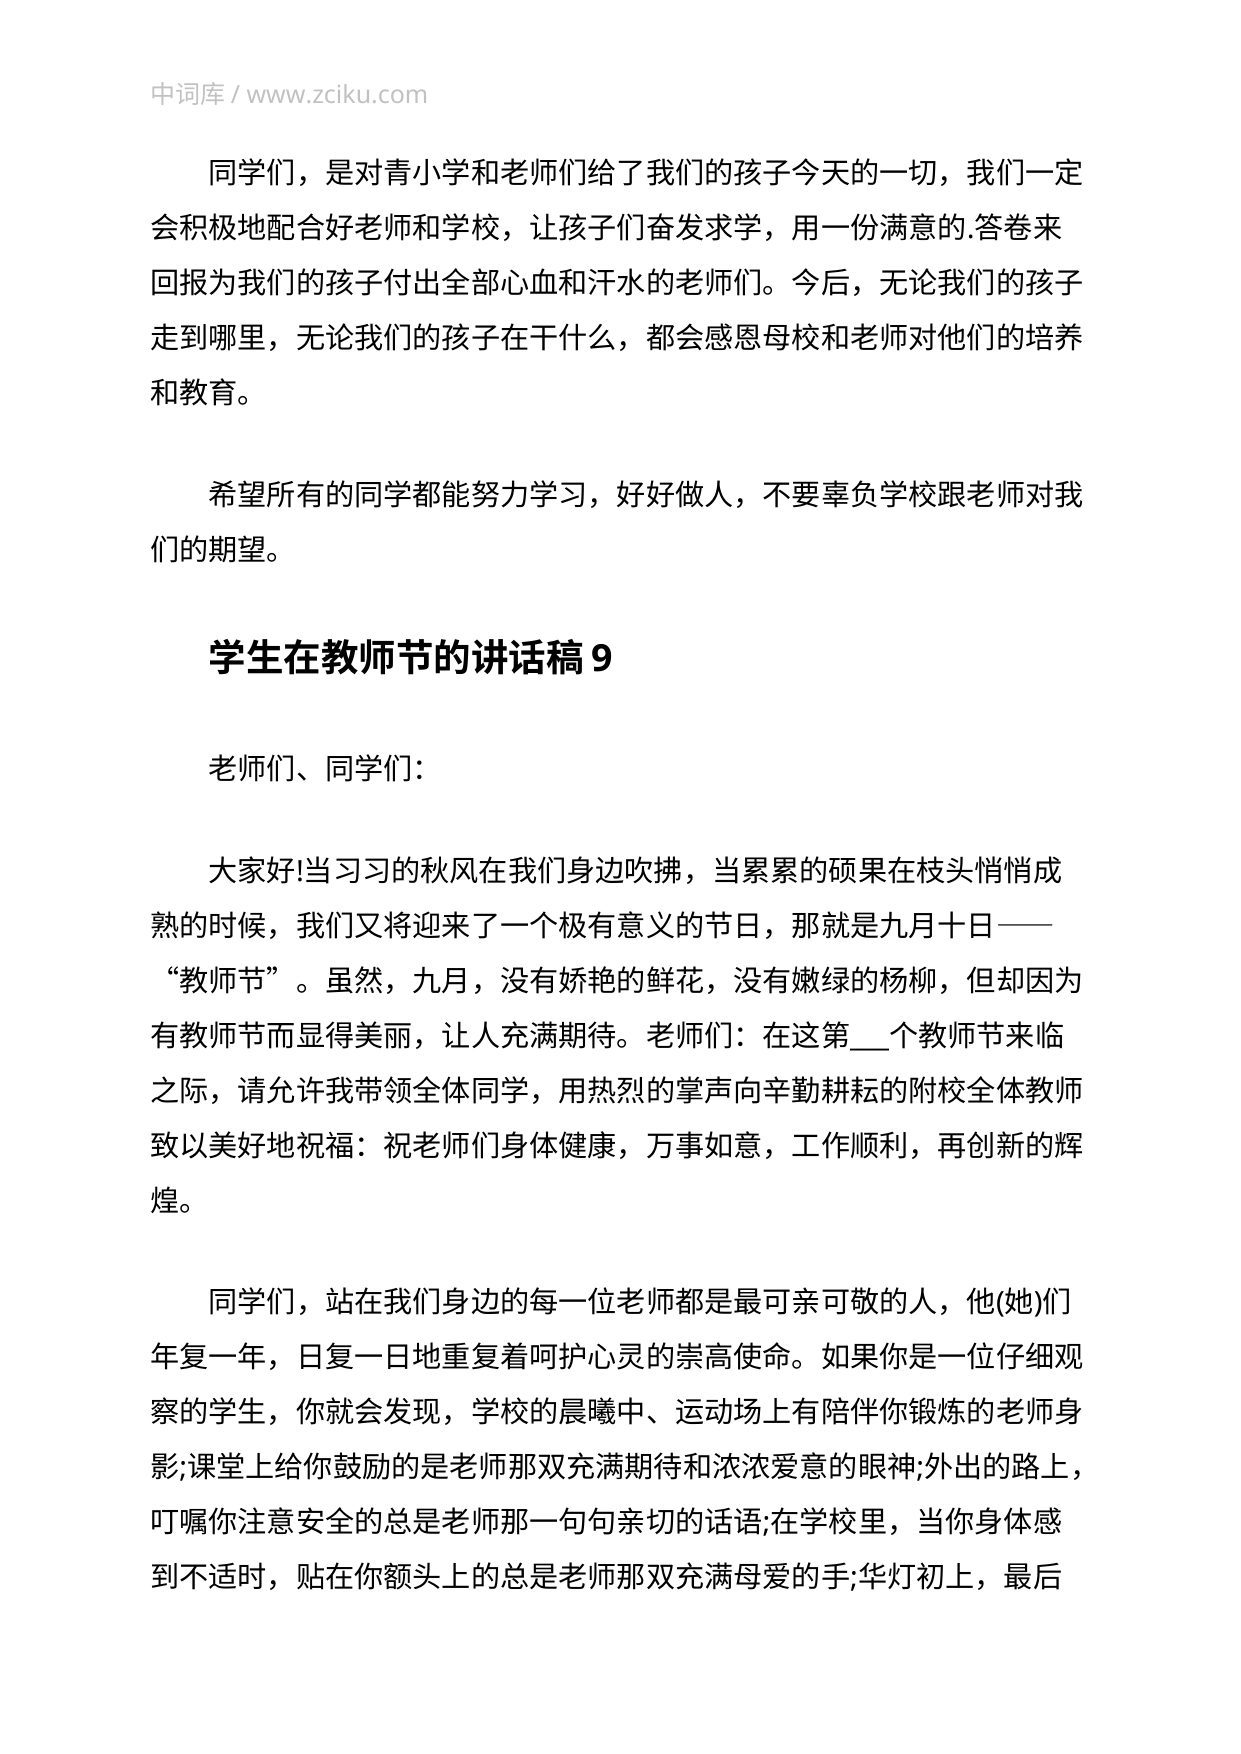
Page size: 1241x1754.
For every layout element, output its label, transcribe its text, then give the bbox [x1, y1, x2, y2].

text 希望所有的同学都能努力学习，好好做人，不要辜负学校跟老师对我们的期望。 [150, 471, 1090, 569]
text 学生在教师节的讲话稿9 [150, 628, 1090, 683]
text 大家好!当习习的秋风在我们身边吹拂，当累累的硕果在枝头悄悄成熟的时候，我们又将迎来了一个极有意义的节日，那就是九月十日——“教师节”。虽然，九月，没有娇艳的鲜花，没有嫩绿的杨柳，但却因为有教师节而显得美丽，让人充满期待。老师们：在这第___个教师节来临之际，请允许我带领全体同学，用热烈的掌声向辛勤耕耘的附校全体教师致以美好地祝福：祝老师们身体健康，万事如意，工作顺利，再创新的辉煌。 [150, 847, 1090, 1219]
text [150, 1279, 1090, 1596]
text 同学们，是对青小学和老师们给了我们的孩子今天的一切，我们一定会积极地配合好老师和学校，让孩子们奋发求学，用一份满意的.答卷来回报为我们的孩子付出全部心血和汗水的老师们。今后，无论我们的孩子走到哪里，无论我们的孩子在干什么，都会感恩母校和老师对他们的培养和教育。 [150, 150, 1090, 412]
text 老师们、同学们： [150, 746, 1090, 788]
